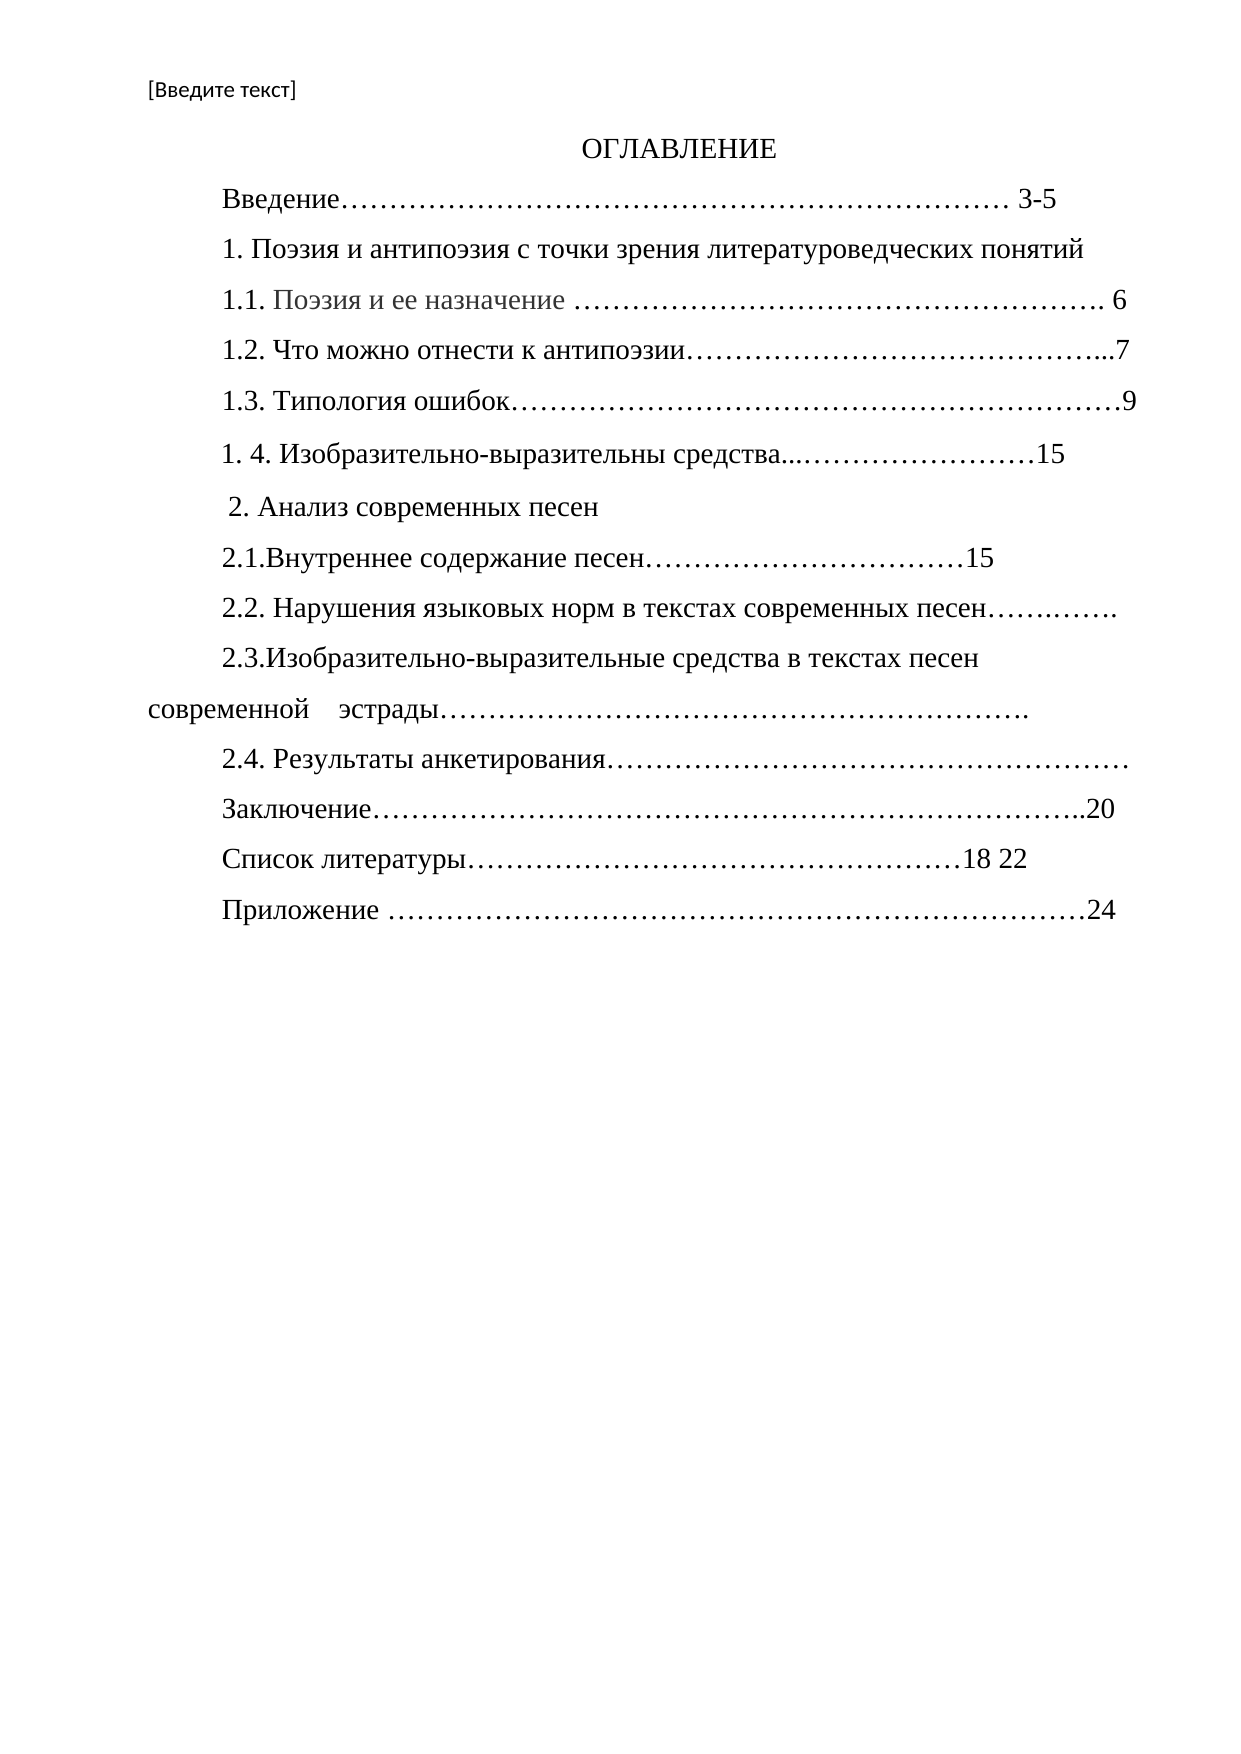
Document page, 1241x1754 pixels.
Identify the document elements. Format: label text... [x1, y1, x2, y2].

text 2.1.Внутреннее содержание песен……………………………15 [148, 540, 1137, 573]
text 1.1. Поэзия и ее назначение ………………………………………………. 6 [565, 282, 1137, 316]
text 2.3.Изобразительно-выразительные средства в текстах песен современной эстрады……………………………………………………. [148, 640, 1137, 724]
text Список литературы……………………………………………18 22 [148, 842, 1137, 875]
text Заключение………………………………………………………………..20 [148, 791, 1137, 825]
text 1. Поэзия и антипоэзия с точки зрения литературоведческих понятий [148, 232, 1137, 265]
text Приложение ………………………………………………………………24 [148, 892, 1137, 926]
text 1.1. Поэзия и ее назначение ………………………………………………. 6 [148, 282, 273, 316]
text 2.4. Результаты анкетирования……………………………………………… [148, 741, 1137, 774]
text 1.3. Типология ошибок………………………………………………………9 [148, 383, 1137, 416]
text 1.2. Что можно отнести к антипоэзии……………………………………...7 [148, 332, 1137, 366]
text 2. Анализ современных песен [148, 489, 1137, 523]
text Введение…………………………………………………………… 3-5 [148, 181, 1137, 215]
text 1. 4. Изобразительно-выразительны средства...……………………15 [148, 436, 1137, 469]
text 2.2. Нарушения языковых норм в текстах современных песен…….……. [148, 590, 1137, 624]
text ОГЛАВЛЕНИЕ [148, 131, 1137, 164]
